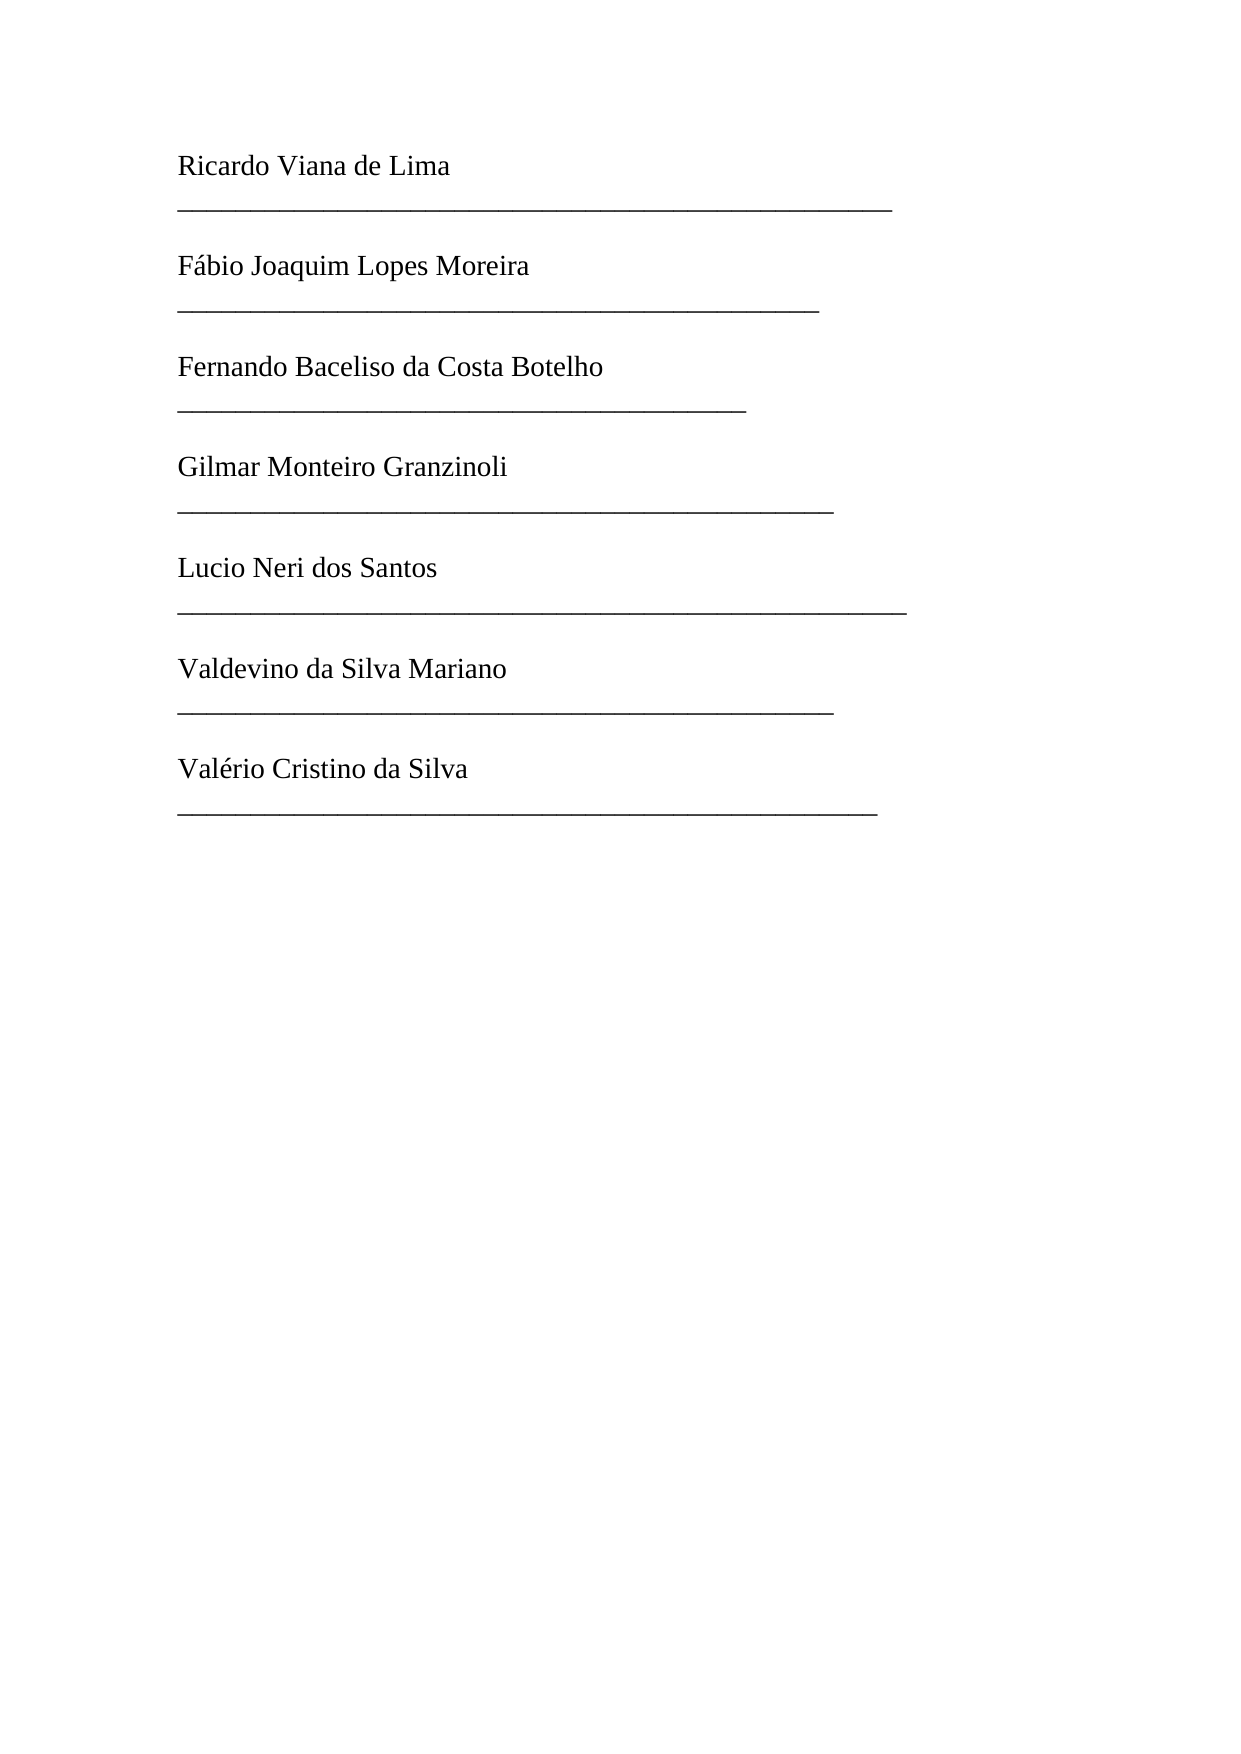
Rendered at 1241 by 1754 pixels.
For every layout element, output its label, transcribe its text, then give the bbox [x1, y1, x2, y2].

text Gilmar Monteiro Granzinoli _____________________________________________ [177, 449, 1063, 517]
text Fábio Joaquim Lopes Moreira ____________________________________________ [177, 248, 1063, 315]
text Fernando Baceliso da Costa Botelho _______________________________________ [177, 349, 1063, 416]
text Ricardo Viana de Lima _________________________________________________ [177, 148, 1063, 215]
text Lucio Neri dos Santos __________________________________________________ [177, 550, 1063, 617]
text Valério Cristino da Silva ________________________________________________ [177, 751, 1063, 818]
text Valdevino da Silva Mariano _____________________________________________ [177, 651, 1063, 718]
